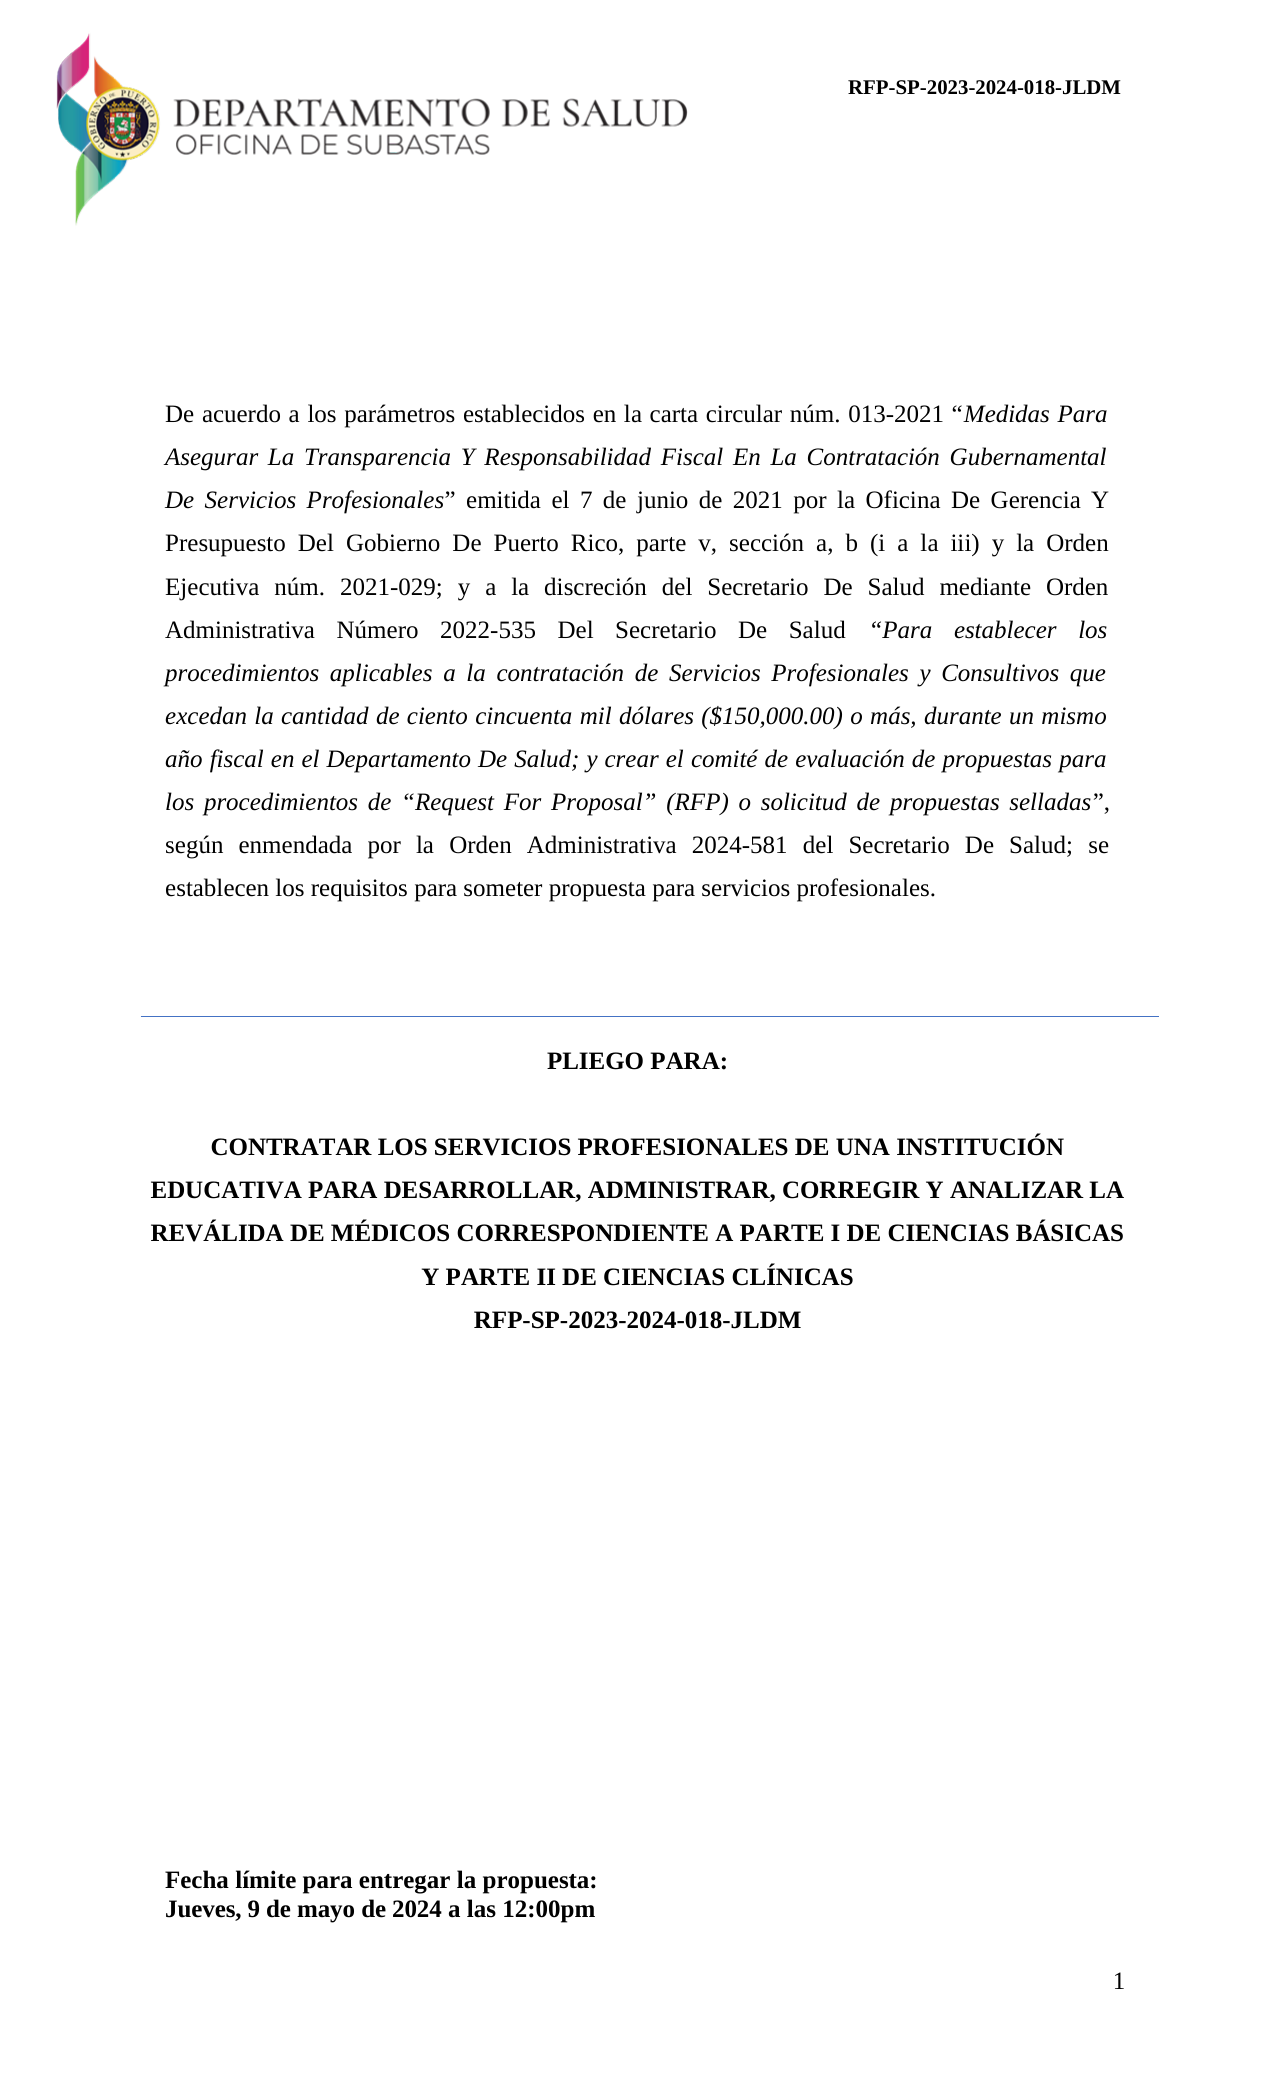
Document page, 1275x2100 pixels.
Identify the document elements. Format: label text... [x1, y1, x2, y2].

text Fecha límite para entregar la propuesta: [165, 1865, 1110, 1894]
text De acuerdo a los parámetros establecidos en la carta circular núm. 013-2021 “Medidas Para Asegurar La Transparencia Y Responsabilidad Fiscal En La Contratación Gubernamental De Servicios Profesionales” emitida el 7 de junio de 2021 por la Oficina De Gerencia Y Presupuesto Del Gobierno De Puerto Rico, parte v, sección a, b (i a la iii) y la Orden Ejecutiva núm. 2021-029; y a la discreción del Secretario De Salud mediante Orden Administrativa Número 2022-535 Del Secretario De Salud “Para establecer los procedimientos aplicables a la contratación de Servicios Profesionales y Consultivos que excedan la cantidad de ciento cincuenta mil dólares ($150,000.00) o más, durante un mismo año fiscal en el Departamento De Salud; y crear el comité de evaluación de propuestas para los procedimientos de “Request For Proposal” (RFP) o solicitud de propuestas selladas”, según enmendada por la Orden Administrativa 2024-581 del Secretario De Salud; se establecen los requisitos para someter propuesta para servicios profesionales. [165, 399, 1110, 902]
picture [0, 15, 762, 245]
text PLIEGO PARA: [165, 1046, 1110, 1075]
text RFP-SP-2023-2024-018-JLDM [165, 1305, 1110, 1333]
text Jueves, 9 de mayo de 2024 a las 12:00pm [165, 1894, 1110, 1923]
text CONTRATAR LOS SERVICIOS PROFESIONALES DE UNA INSTITUCIÓN EDUCATIVA PARA DESARROLLAR, ADMINISTRAR, CORREGIR Y ANALIZAR LA REVÁLIDA DE MÉDICOS CORRESPONDIENTE A PARTE I DE CIENCIAS BÁSICAS Y PARTE II DE CIENCIAS CLÍNICAS [150, 1132, 1125, 1290]
